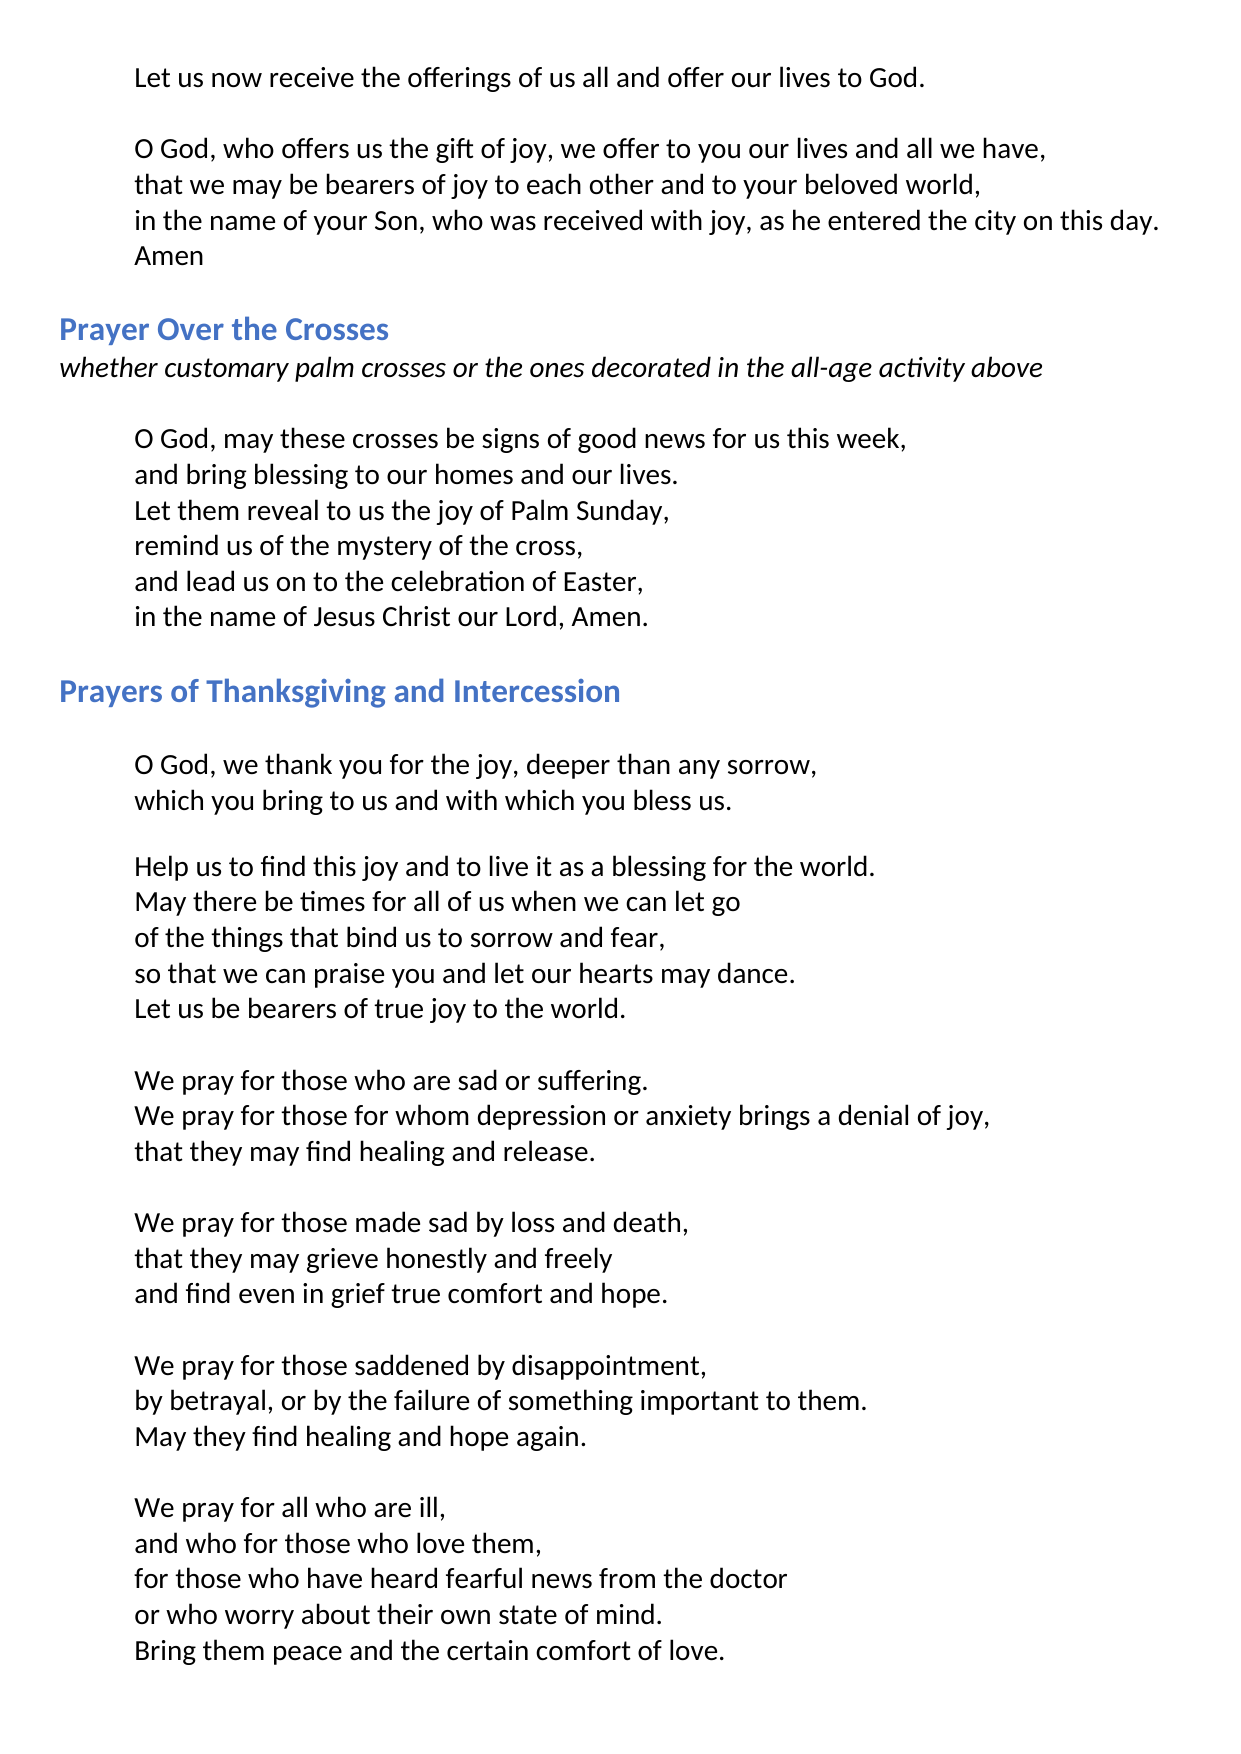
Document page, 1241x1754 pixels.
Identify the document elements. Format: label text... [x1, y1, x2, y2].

text Let them reveal to us the joy of Palm Sunday, remind us of the mystery of the cross, [134, 492, 1181, 563]
text that they may find healing and release. [59, 1133, 1181, 1168]
text We pray for those who are sad or suffering. We pray for those for whom depression or anxiety brings a denial of joy, [134, 1062, 1181, 1133]
text Prayer Over the Crosses [59, 308, 1181, 349]
text We pray for those made sad by loss and death, that they may grieve honestly and freely and find even in grief true comfort and hope. [134, 1168, 1181, 1311]
text Prayers of Thanksgiving and Intercession [59, 670, 1181, 711]
text whether customary palm crosses or the ones decorated in the all-age activity above [59, 349, 1181, 385]
text Let us now receive the offerings of us all and offer our lives to God. [59, 59, 1181, 95]
text in the name of Jesus Christ our Lord, Amen. [59, 598, 1181, 634]
text O God, who offers us the gift of joy, we offer to you our lives and all we have, [59, 130, 1181, 166]
text that we may be bearers of joy to each other and to your beloved world, [59, 166, 1181, 202]
text O God, we thank you for the joy, deeper than any sorrow, which you bring to us and with which you bless us. [134, 746, 1181, 848]
text in the name of your Son, who was received with joy, as he entered the city on this day. [59, 202, 1181, 237]
text Amen [59, 237, 1181, 273]
text Let us be bearers of true joy to the world. [59, 990, 1181, 1026]
text and lead us on to the celebration of Easter, [59, 563, 1181, 598]
text O God, may these crosses be signs of good news for us this week, and bring blessing to our homes and our lives. [134, 420, 1181, 492]
text by betrayal, or by the failure of something important to them. May they find healing and hope again. [134, 1382, 1181, 1453]
text We pray for all who are ill, and who for those who love them, for those who have heard fearful news from the doctor or who worry about their own state of mind. [134, 1489, 1181, 1632]
text Bring them peace and the certain comfort of love. [59, 1632, 1181, 1667]
text May there be times for all of us when we can let go of the things that bind us to sorrow and fear, so that we can praise you and let our hearts may dance. [134, 883, 1181, 990]
text Help us to find this joy and to live it as a blessing for the world. [59, 848, 1181, 883]
text We pray for those saddened by disappointment, [59, 1347, 1181, 1382]
